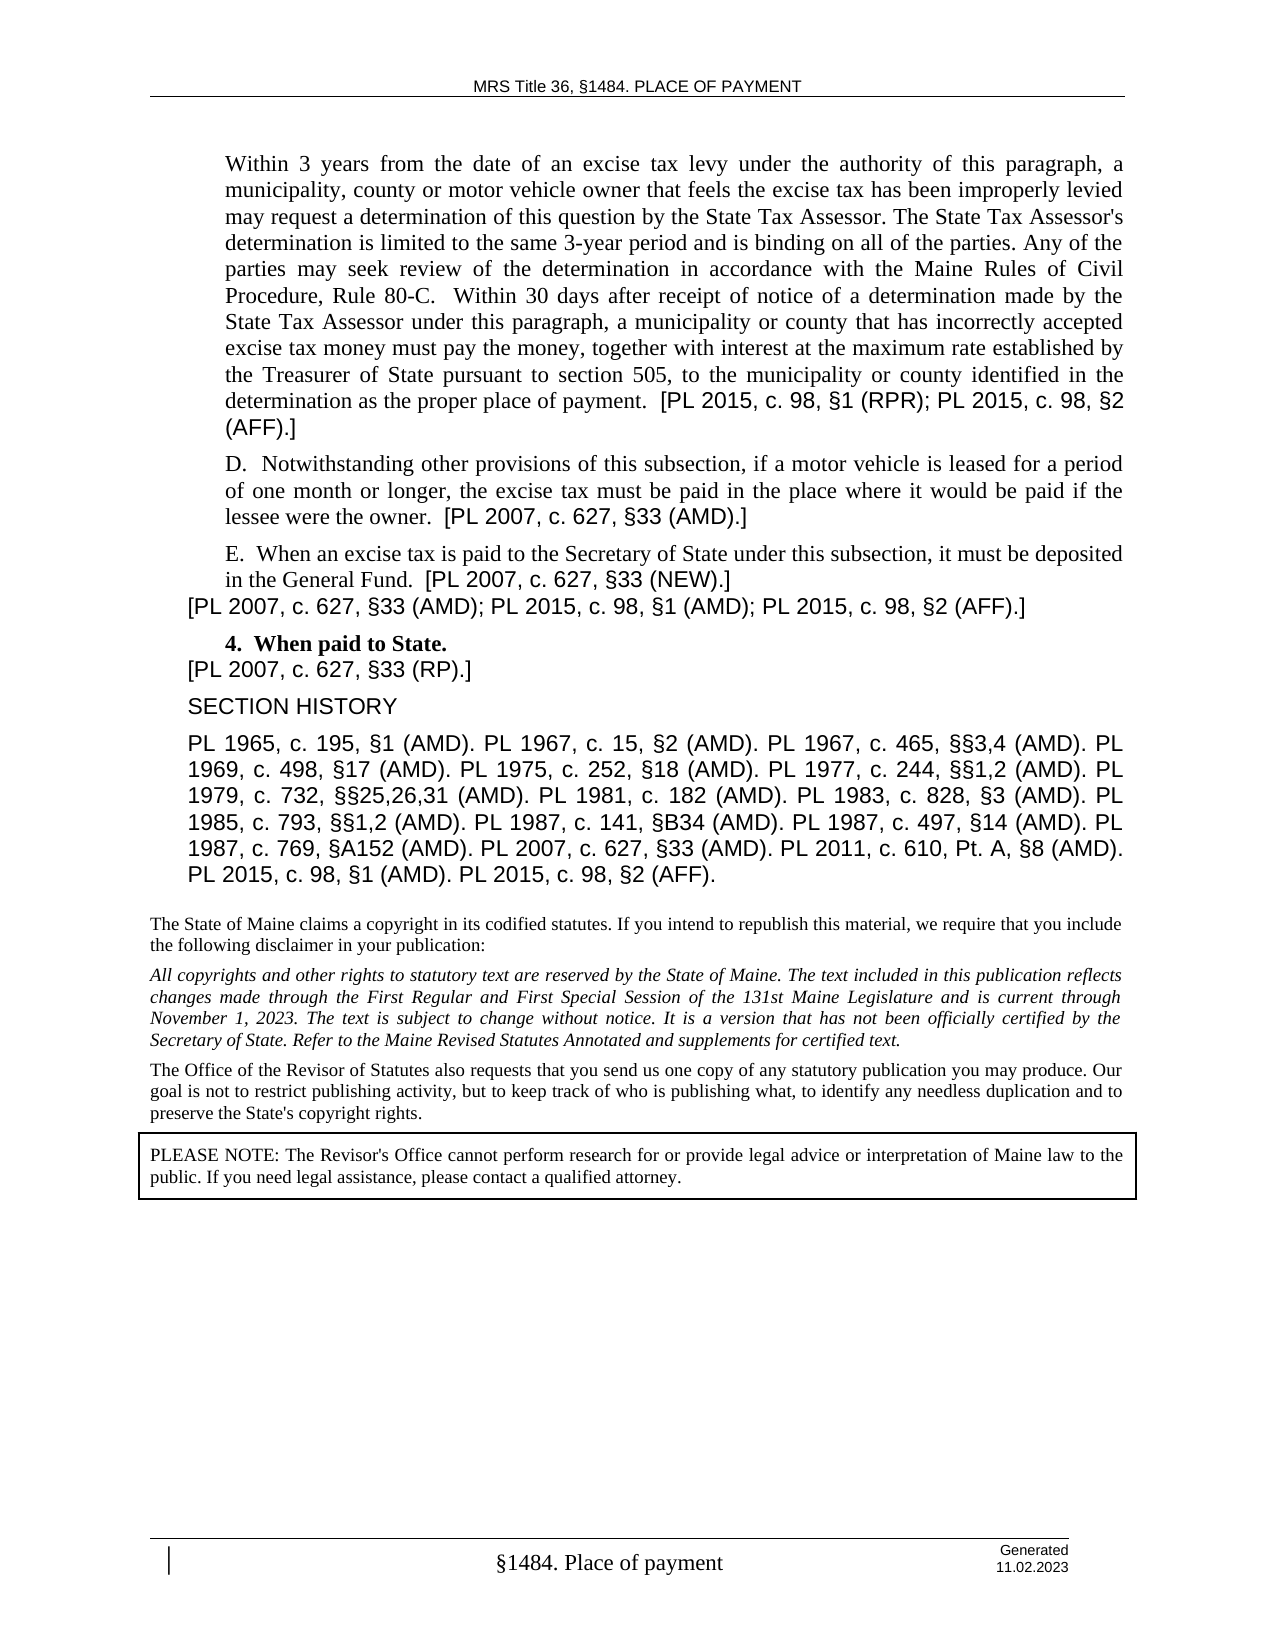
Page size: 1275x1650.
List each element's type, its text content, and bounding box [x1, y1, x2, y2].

text All copyrights and other rights to statutory text are reserved by the State of Maine. The text included in this publication reflects changes made through the First Regular and First Special Session of the 131st Maine Legislature and is current through November 1, 2023 . The text is subject to change without notice. It is a version that has not been officially certified by the Secretary of State. Refer to the Maine Revised Statutes Annotated and supplements for certified text. [150, 964, 1125, 1050]
text The State of Maine claims a copyright in its codified statutes. If you intend to republish this material, we require that you include the following disclaimer in your publication: [150, 913, 1125, 956]
text Within 3 years from the date of an excise tax levy under the authority of this paragraph, a municipality, county or motor vehicle owner that feels the excise tax has been improperly levied may request a determination of this question by the State Tax Assessor. The State Tax Assessor's determination is limited to the same 3-year period and is binding on all of the parties. Any of the parties may seek review of the determination in accordance with the Maine Rules of Civil Procedure, Rule 80-C. Within 30 days after receipt of notice of a determination made by the State Tax Assessor under this paragraph, a municipality or county that has incorrectly accepted excise tax money must pay the money, together with interest at the maximum rate established by the Treasurer of State pursuant to section 505, to the municipality or county identified in the determination as the proper place of payment. [PL 2015, c. 98, §1 (RPR); PL 2015, c. 98, §2 (AFF).] [225, 150, 1125, 440]
text PL 1965, c. 195, §1 (AMD). PL 1967, c. 15, §2 (AMD). PL 1967, c. 465, §§3,4 (AMD). PL 1969, c. 498, §17 (AMD). PL 1975, c. 252, §18 (AMD). PL 1977, c. 244, §§1,2 (AMD). PL 1979, c. 732, §§25,26,31 (AMD). PL 1981, c. 182 (AMD). PL 1983, c. 828, §3 (AMD). PL 1985, c. 793, §§1,2 (AMD). PL 1987, c. 141, §B34 (AMD). PL 1987, c. 497, §14 (AMD). PL 1987, c. 769, §A152 (AMD). PL 2007, c. 627, §33 (AMD). PL 2011, c. 610, Pt. A, §8 (AMD). PL 2015, c. 98, §1 (AMD). PL 2015, c. 98, §2 (AFF). [187, 729, 1125, 888]
text The Office of the Revisor of Statutes also requests that you send us one copy of any statutory publication you may produce. Our goal is not to restrict publishing activity, but to keep track of who is publishing what, to identify any needless duplication and to preserve the State's copyright rights. [150, 1059, 1125, 1123]
text D. Notwithstanding other provisions of this subsection, if a motor vehicle is leased for a period of one month or longer, the excise tax must be paid in the place where it would be paid if the lessee were the owner. [PL 2007, c. 627, §33 (AMD).] [225, 450, 1125, 529]
text E. When an excise tax is paid to the Secretary of State under this subsection, it must be deposited in the General Fund. [PL 2007, c. 627, §33 (NEW).] [225, 540, 1125, 593]
text [PL 2007, c. 627, §33 (RP).] [187, 656, 1125, 682]
text PLEASE NOTE: The Revisor's Office cannot perform research for or provide legal advice or interpretation of Maine law to the public. If you need legal assistance, please contact a qualified attorney. [140, 1134, 1135, 1198]
text SECTION HISTORY [187, 693, 1125, 719]
text [PL 2007, c. 627, §33 (AMD); PL 2015, c. 98, §1 (AMD); PL 2015, c. 98, §2 (AFF).] [187, 593, 1125, 619]
text 4. When paid to State. [187, 629, 1125, 656]
